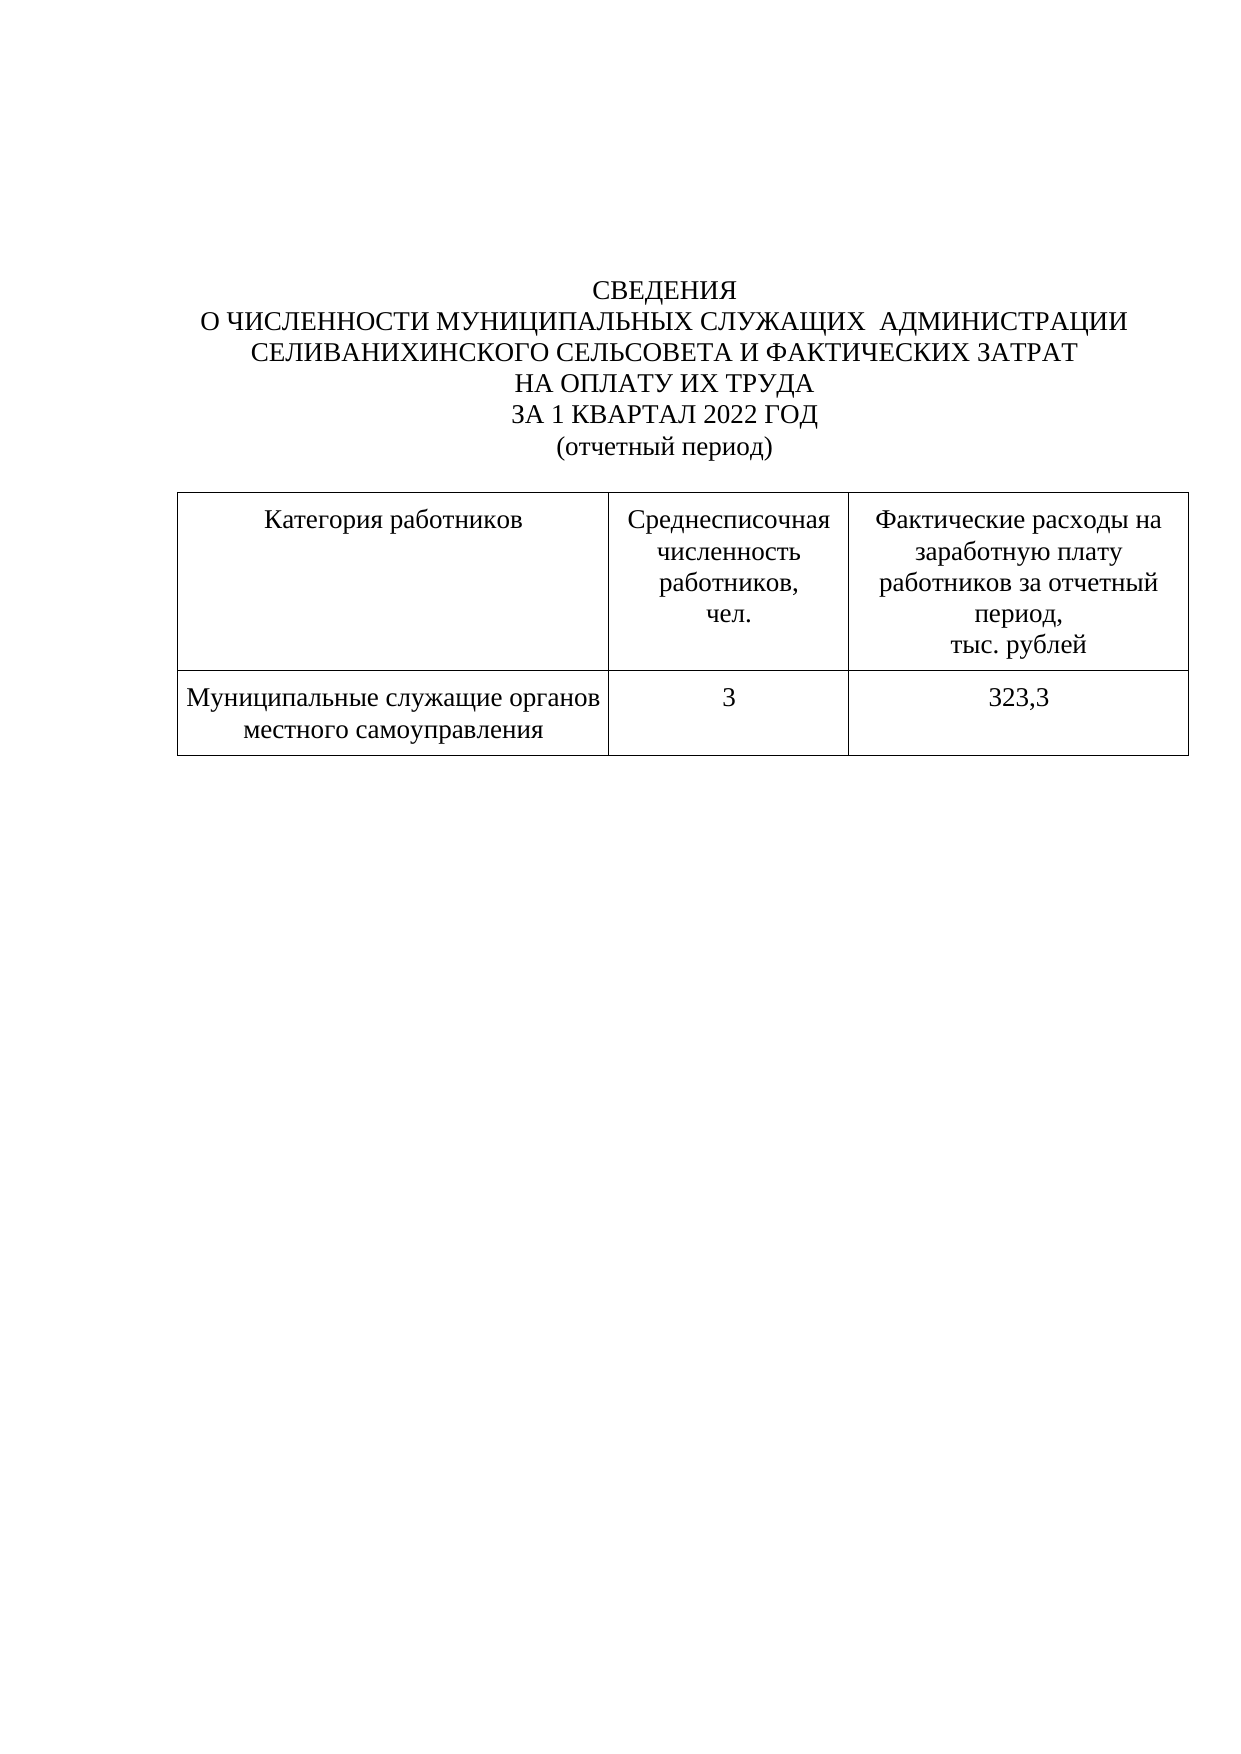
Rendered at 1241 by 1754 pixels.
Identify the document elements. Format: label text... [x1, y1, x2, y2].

table_cell 3 [609, 671, 848, 754]
table_header Категория работников [178, 493, 608, 670]
table_cell Муниципальные служащие органов местного самоуправления [178, 671, 608, 754]
table_cell 323,3 [849, 671, 1188, 754]
table_header Фактические расходы на заработную плату работников за отчетный период, тыс. рублей [849, 493, 1188, 670]
text ЗА 1 КВАРТАЛ 2022 ГОД [177, 398, 1152, 429]
text НА ОПЛАТУ ИХ ТРУДА [177, 367, 1152, 398]
text СВЕДЕНИЯ [177, 274, 1152, 305]
text О ЧИСЛЕННОСТИ МУНИЦИПАЛЬНЫХ СЛУЖАЩИХ АДМИНИСТРАЦИИ СЕЛИВАНИХИНСКОГО СЕЛЬСОВЕТА И ФАКТИЧЕСКИХ ЗАТРАТ [177, 305, 1152, 367]
table_header Среднесписочная численность работников, чел. [609, 493, 848, 670]
text (отчетный период) [177, 429, 1152, 461]
